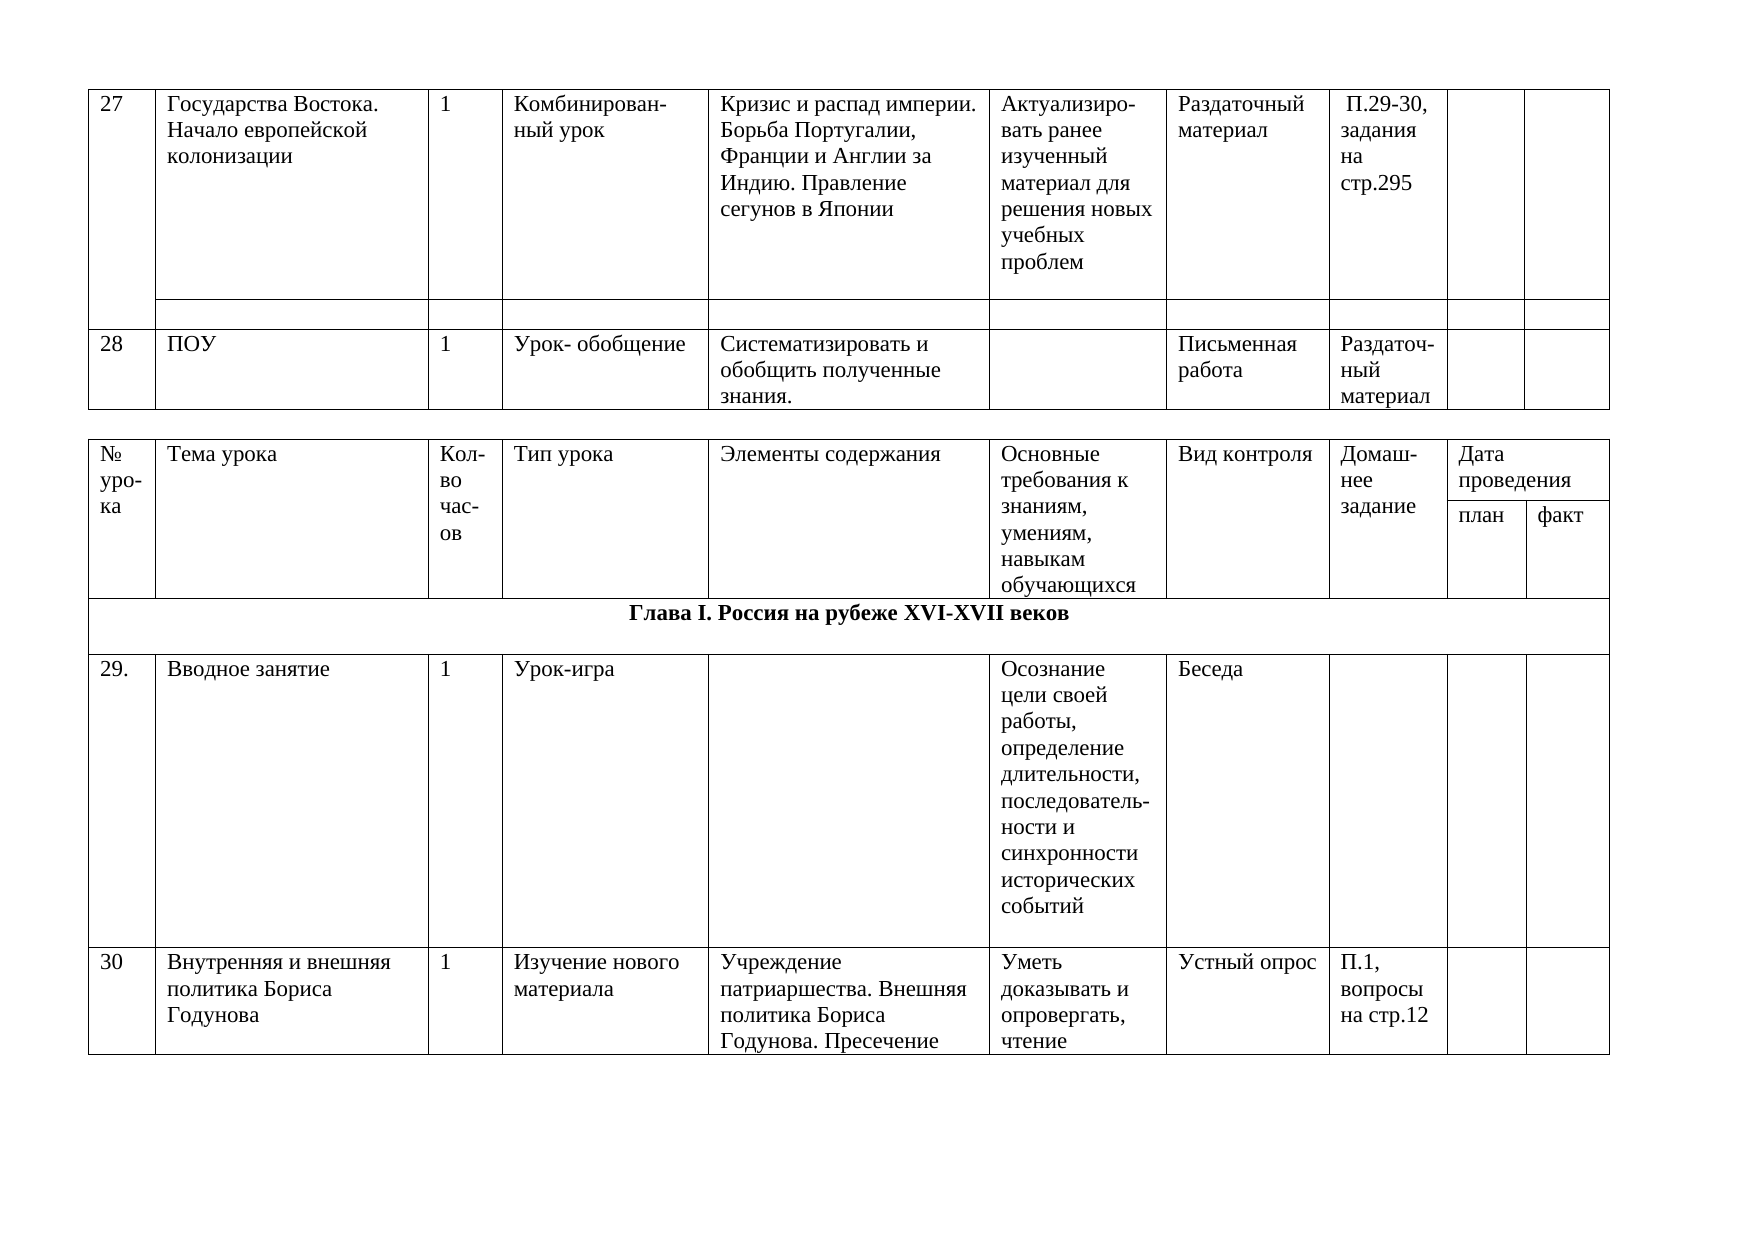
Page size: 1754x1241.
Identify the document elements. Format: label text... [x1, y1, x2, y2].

table_cell П.29-30, задания на стр.295 [1330, 90, 1447, 299]
table_cell Систематизировать и обобщить полученные знания. [709, 330, 989, 409]
table_header № уро-ка [89, 440, 155, 598]
table_header Дата проведения [1448, 440, 1609, 500]
table_header Тип урока [503, 440, 708, 598]
table_header Основные требования к знаниям, умениям, навыкам обучающихся [990, 440, 1166, 598]
table_header Элементы содержания [709, 440, 989, 598]
table_cell [990, 300, 1166, 329]
table_cell Актуализиро-вать ранее изученный материал для решения новых учебных проблем [990, 90, 1166, 299]
table_cell Письменная работа [1167, 330, 1329, 409]
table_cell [156, 948, 428, 1054]
table_cell [1527, 655, 1609, 947]
table_cell 1 [429, 90, 502, 299]
table_cell Урок- обобщение [503, 330, 708, 409]
table_cell 1 [429, 948, 502, 1054]
table_cell [429, 300, 502, 329]
table_cell Раздаточный материал [1167, 90, 1329, 299]
table_cell [1448, 330, 1524, 409]
table_header Вид контроля [1167, 440, 1329, 598]
table_cell [1525, 330, 1609, 409]
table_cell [990, 948, 1166, 1054]
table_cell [503, 90, 708, 299]
table_cell [709, 300, 989, 329]
table_cell Вводное занятие [156, 655, 428, 947]
table_cell [1448, 300, 1524, 329]
table_cell факт [1527, 501, 1609, 598]
table_cell [1167, 300, 1329, 329]
table_cell Беседа [1167, 655, 1329, 947]
table_cell 1 [429, 330, 502, 409]
table_cell 29. [89, 655, 155, 947]
table_cell [1330, 300, 1447, 329]
table_cell [1527, 948, 1609, 1054]
table_cell Кризис и распад империи. Борьба Португалии, Франции и Англии за Индию. Правление сегунов в Японии [709, 90, 989, 299]
table_header Домаш-нее задание [1330, 440, 1447, 598]
table_cell [990, 330, 1166, 409]
table_cell [1448, 90, 1524, 299]
table_cell 28 [89, 330, 155, 409]
table_cell 27 [89, 90, 155, 329]
table_cell [1525, 300, 1609, 329]
table_cell [503, 300, 708, 329]
table_cell Раздаточ-ный материал [1330, 330, 1447, 409]
table_header Кол-во час-ов [429, 440, 502, 598]
table_cell 30 [89, 948, 155, 1054]
table_cell ПОУ [156, 330, 428, 409]
table_cell [709, 655, 989, 947]
table_cell [156, 300, 428, 329]
table_header Тема урока [156, 440, 428, 598]
table_cell [1448, 655, 1526, 947]
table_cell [503, 948, 708, 1054]
table_cell Государства Востока. Начало европейской колонизации [156, 90, 428, 299]
table_cell Глава I. Россия на рубеже XVI-XVII веков [89, 599, 1609, 654]
table_cell план [1448, 501, 1526, 598]
table_cell [1525, 90, 1609, 299]
table_cell 1 [429, 655, 502, 947]
table_cell [1330, 655, 1447, 947]
table_cell Урок-игра [503, 655, 708, 947]
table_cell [1330, 948, 1447, 1054]
table_cell [1448, 948, 1526, 1054]
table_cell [709, 948, 989, 1054]
table_cell Осознание цели своей работы, определение длительности, последователь-ности и синхронности исторических событий [990, 655, 1166, 947]
table_cell Устный опрос [1167, 948, 1329, 1054]
